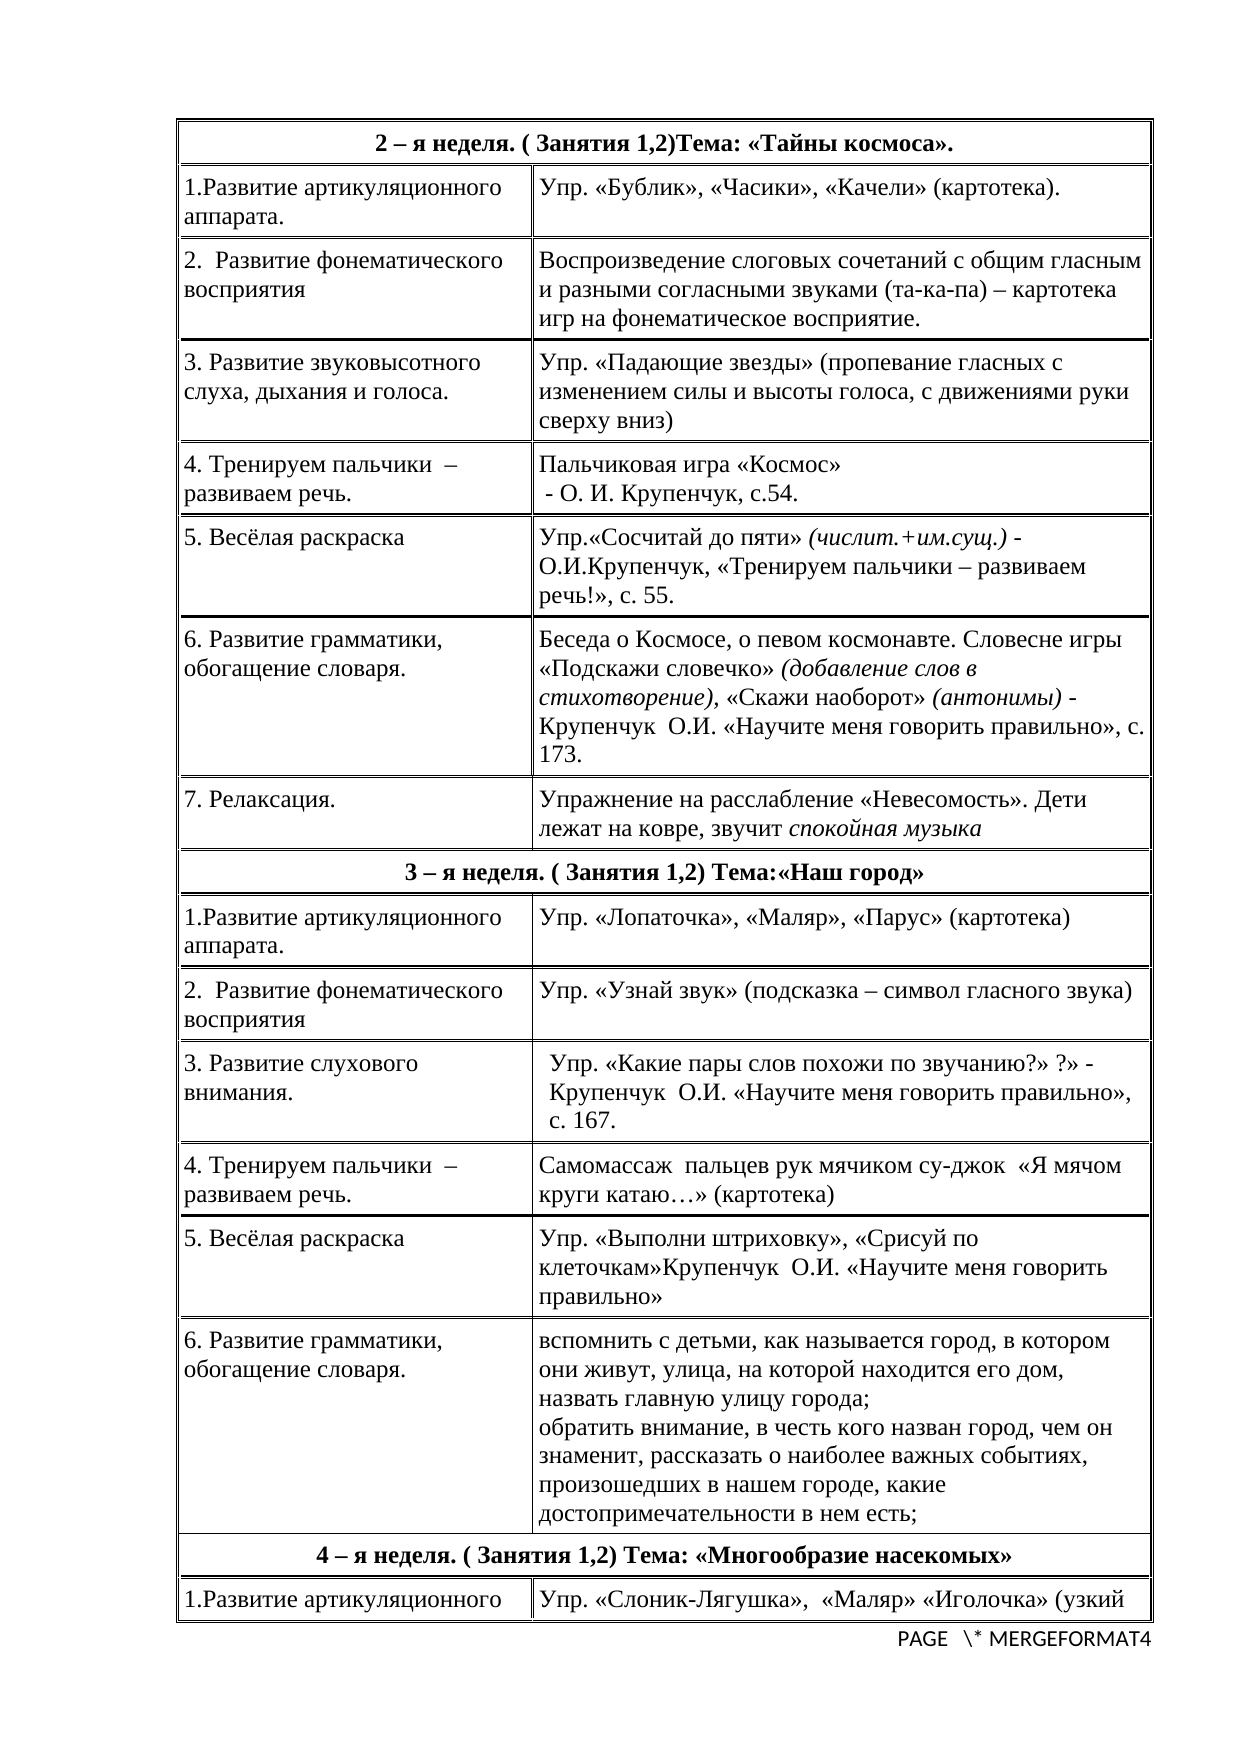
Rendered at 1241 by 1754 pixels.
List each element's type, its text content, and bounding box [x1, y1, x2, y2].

table_cell Самомассаж пальцев рук мячиком су-джок «Я мячом круги катаю…» (картотека) [533, 1141, 1152, 1214]
table_cell 4. Тренируем пальчики – развиваем речь. [177, 1141, 532, 1214]
table_cell Упр. «Бублик», «Часики», «Качели» (картотека). [533, 163, 1152, 236]
table_cell Упражнение на расслабление «Невесомость». Дети лежат на ковре, звучит спокойная музыка [533, 775, 1151, 848]
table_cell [533, 1575, 1151, 1619]
table_cell Упр. «Какие пары слов похожи по звучанию?» ?» - Крупенчук О.И. «Научите меня говорить правильно», с. 167. [533, 1039, 1152, 1141]
table_cell Пальчиковая игра «Космос» - О. И. Крупенчук, с.54. [533, 440, 1152, 513]
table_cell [179, 1575, 532, 1619]
table_cell Упр. «Лопаточка», «Маляр», «Парус» (картотека) [533, 892, 1151, 965]
table_cell Беседа о Космосе, о певом космонавте. Словесне игры «Подскажи словечко» (добавление слов в стихотворение), «Скажи наоборот» (антонимы) - Крупенчук О.И. «Научите меня говорить правильно», с. 173. [534, 615, 1150, 774]
table_cell 1.Развитие артикуляционного аппарата. [179, 892, 532, 965]
table_cell Упр. «Выполни штриховку», «Срисуй по клеточкам»Крупенчук О.И. «Научите меня говорить правильно» [533, 1214, 1150, 1316]
table_cell 4 – я неделя. ( Занятия 1,2) Тема: «Многообразие насекомых» [179, 1534, 1150, 1575]
table_cell 5. Весёлая раскраска [179, 513, 531, 615]
table_cell 3. Развитие слухового внимания. [177, 1039, 532, 1141]
table_cell 5. Весёлая раскраска [179, 1214, 532, 1316]
table_cell Упр. «Узнай звук» (подсказка – символ гласного звука) [533, 965, 1151, 1039]
table_cell 7. Релаксация. [179, 775, 532, 848]
table_cell 2 – я неделя. ( Занятия 1,2)Тема: «Тайны космоса». [179, 122, 1150, 163]
table_cell Воспроизведение слоговых сочетаний с общим гласным и разными согласными звуками (та-ка-па) – картотека игр на фонематическое восприятие. [533, 236, 1152, 338]
table_cell 2. Развитие фонематического восприятия [177, 236, 532, 338]
table_cell 4. Тренируем пальчики – развиваем речь. [177, 440, 532, 513]
table_cell Упр.«Сосчитай до пяти» (числит.+им.сущ.) - О.И.Крупенчук, «Тренируем пальчики – развиваем речь!», с. 55. [534, 513, 1151, 615]
table_cell 3 – я неделя. ( Занятия 1,2) Тема:«Наш город» [177, 848, 1152, 892]
table_cell 6. Развитие грамматики, обогащение словаря. [179, 615, 531, 774]
table_cell Упр. «Падающие звезды» (пропевание гласных с изменением силы и высоты голоса, с движениями руки сверху вниз) [534, 338, 1152, 440]
table_cell 3. Развитие звуковысотного слуха, дыхания и голоса. [177, 338, 531, 440]
table_cell 2. Развитие фонематического восприятия [179, 965, 532, 1039]
table_cell 1.Развитие артикуляционного аппарата. [177, 163, 532, 236]
table_cell вспомнить с детьми, как называется город, в котором они живут, улица, на которой находится его дом, назвать главную улицу города; обратить внимание, в честь кого назван город, чем он знаменит, рассказать о наиболее важных событиях, произошедших в нашем городе, какие достопримечательности в нем есть; [533, 1316, 1152, 1533]
table_cell 6. Развитие грамматики, обогащение словаря. [177, 1316, 532, 1533]
